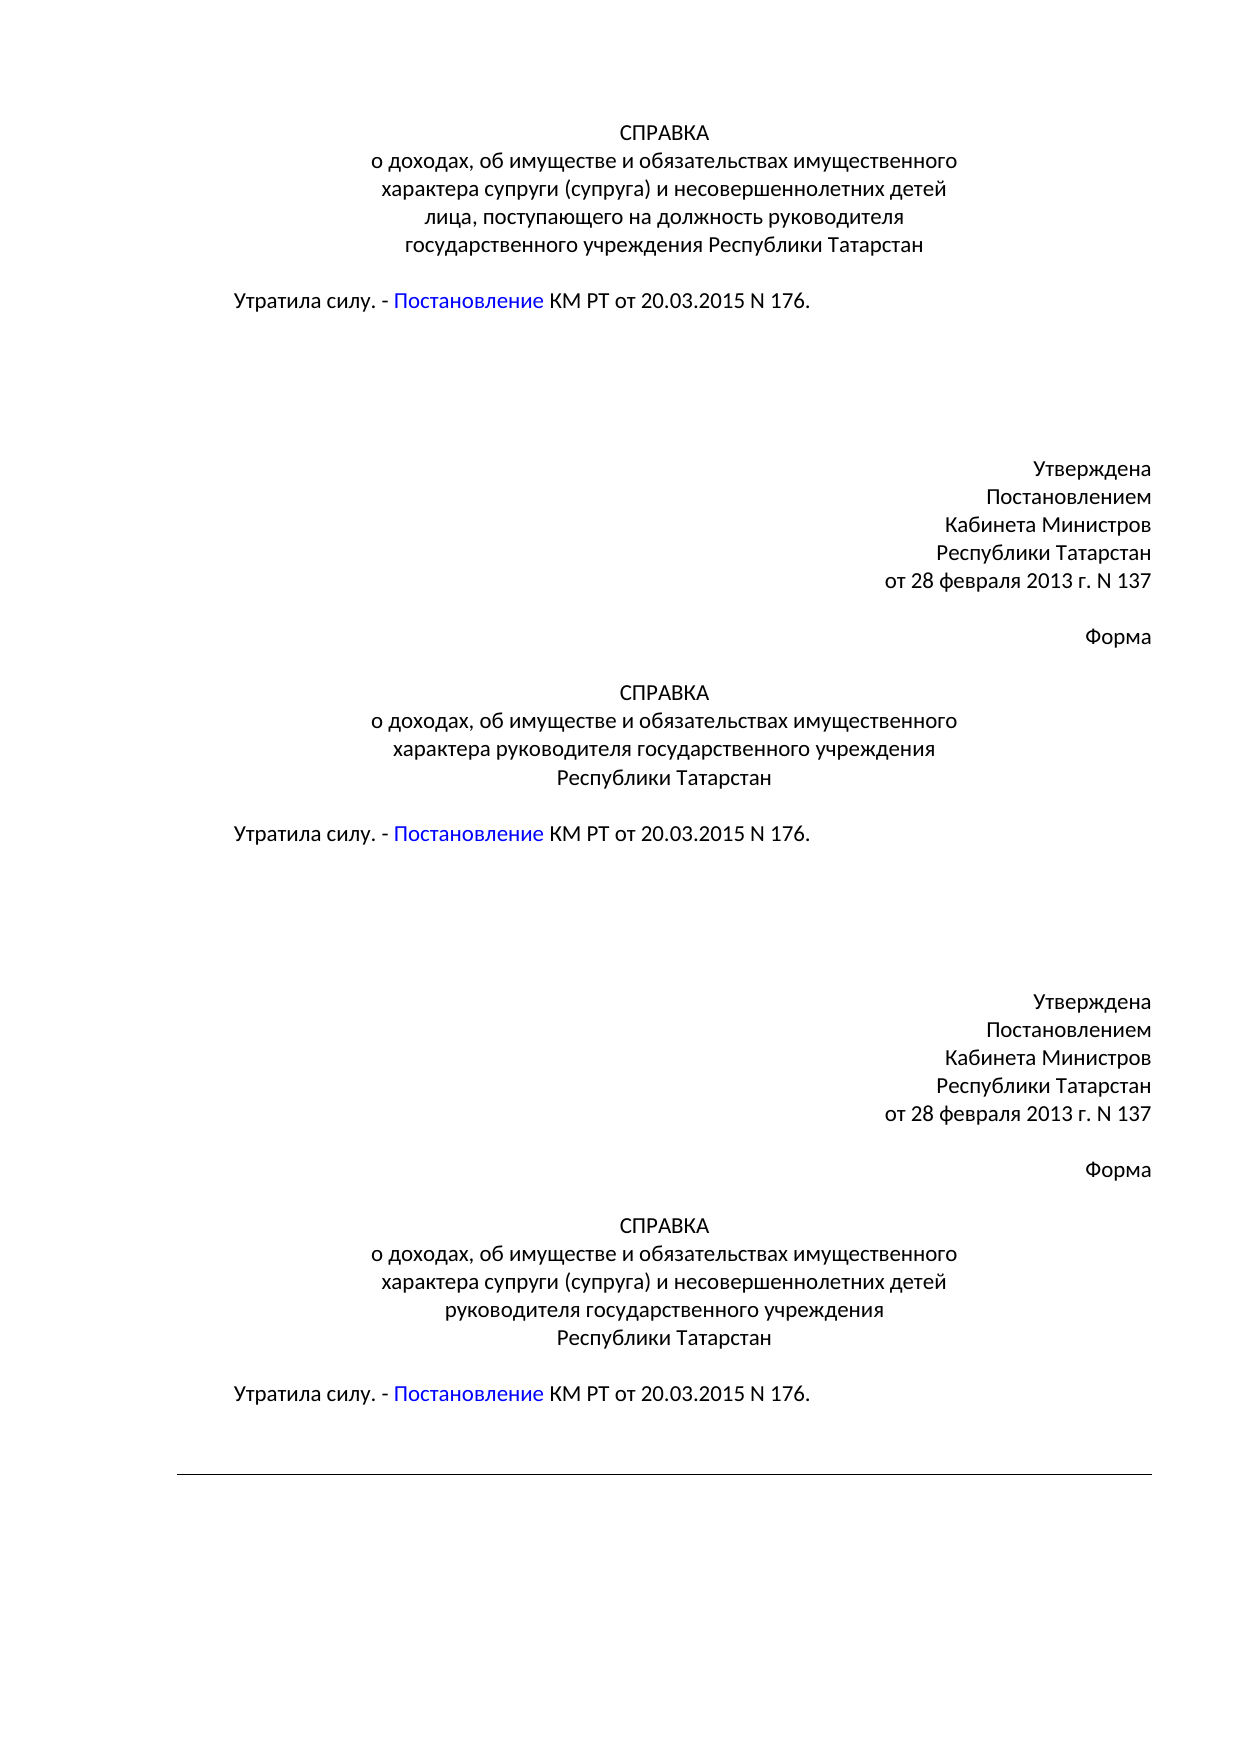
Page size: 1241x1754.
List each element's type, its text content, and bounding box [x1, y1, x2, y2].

text Кабинета Министров [177, 1043, 1152, 1071]
text Утратила силу. - Постановление КМ РТ от 20.03.2015 N 176. [177, 286, 1152, 314]
text Утверждена [177, 987, 1152, 1015]
text СПРАВКА [177, 678, 1152, 707]
text руководителя государственного учреждения [177, 1295, 1152, 1323]
text Утверждена [177, 454, 1152, 482]
text от 28 февраля 2013 г. N 137 [177, 1099, 1152, 1127]
text Республики Татарстан [177, 763, 1152, 791]
text Республики Татарстан [177, 538, 1152, 566]
text о доходах, об имуществе и обязательствах имущественного [177, 707, 1152, 734]
text от 28 февраля 2013 г. N 137 [177, 566, 1152, 594]
text о доходах, об имуществе и обязательствах имущественного [177, 1239, 1152, 1267]
text СПРАВКА [177, 118, 1152, 146]
text о доходах, об имуществе и обязательствах имущественного [177, 146, 1152, 174]
text Форма [177, 1155, 1152, 1183]
text Постановлением [177, 482, 1152, 510]
text СПРАВКА [177, 1211, 1152, 1239]
text лица, поступающего на должность руководителя [177, 202, 1152, 230]
text характера супруги (супруга) и несовершеннолетних детей [177, 1267, 1152, 1295]
text Республики Татарстан [177, 1323, 1152, 1351]
text Утратила силу. - Постановление КМ РТ от 20.03.2015 N 176. [177, 1379, 1152, 1407]
text Утратила силу. - Постановление КМ РТ от 20.03.2015 N 176. [177, 819, 1152, 847]
text Постановлением [177, 1015, 1152, 1043]
text характера супруги (супруга) и несовершеннолетних детей [177, 174, 1152, 202]
text государственного учреждения Республики Татарстан [177, 230, 1152, 258]
text Республики Татарстан [177, 1071, 1152, 1099]
text Кабинета Министров [177, 510, 1152, 538]
text характера руководителя государственного учреждения [177, 734, 1152, 763]
text Форма [177, 622, 1152, 651]
